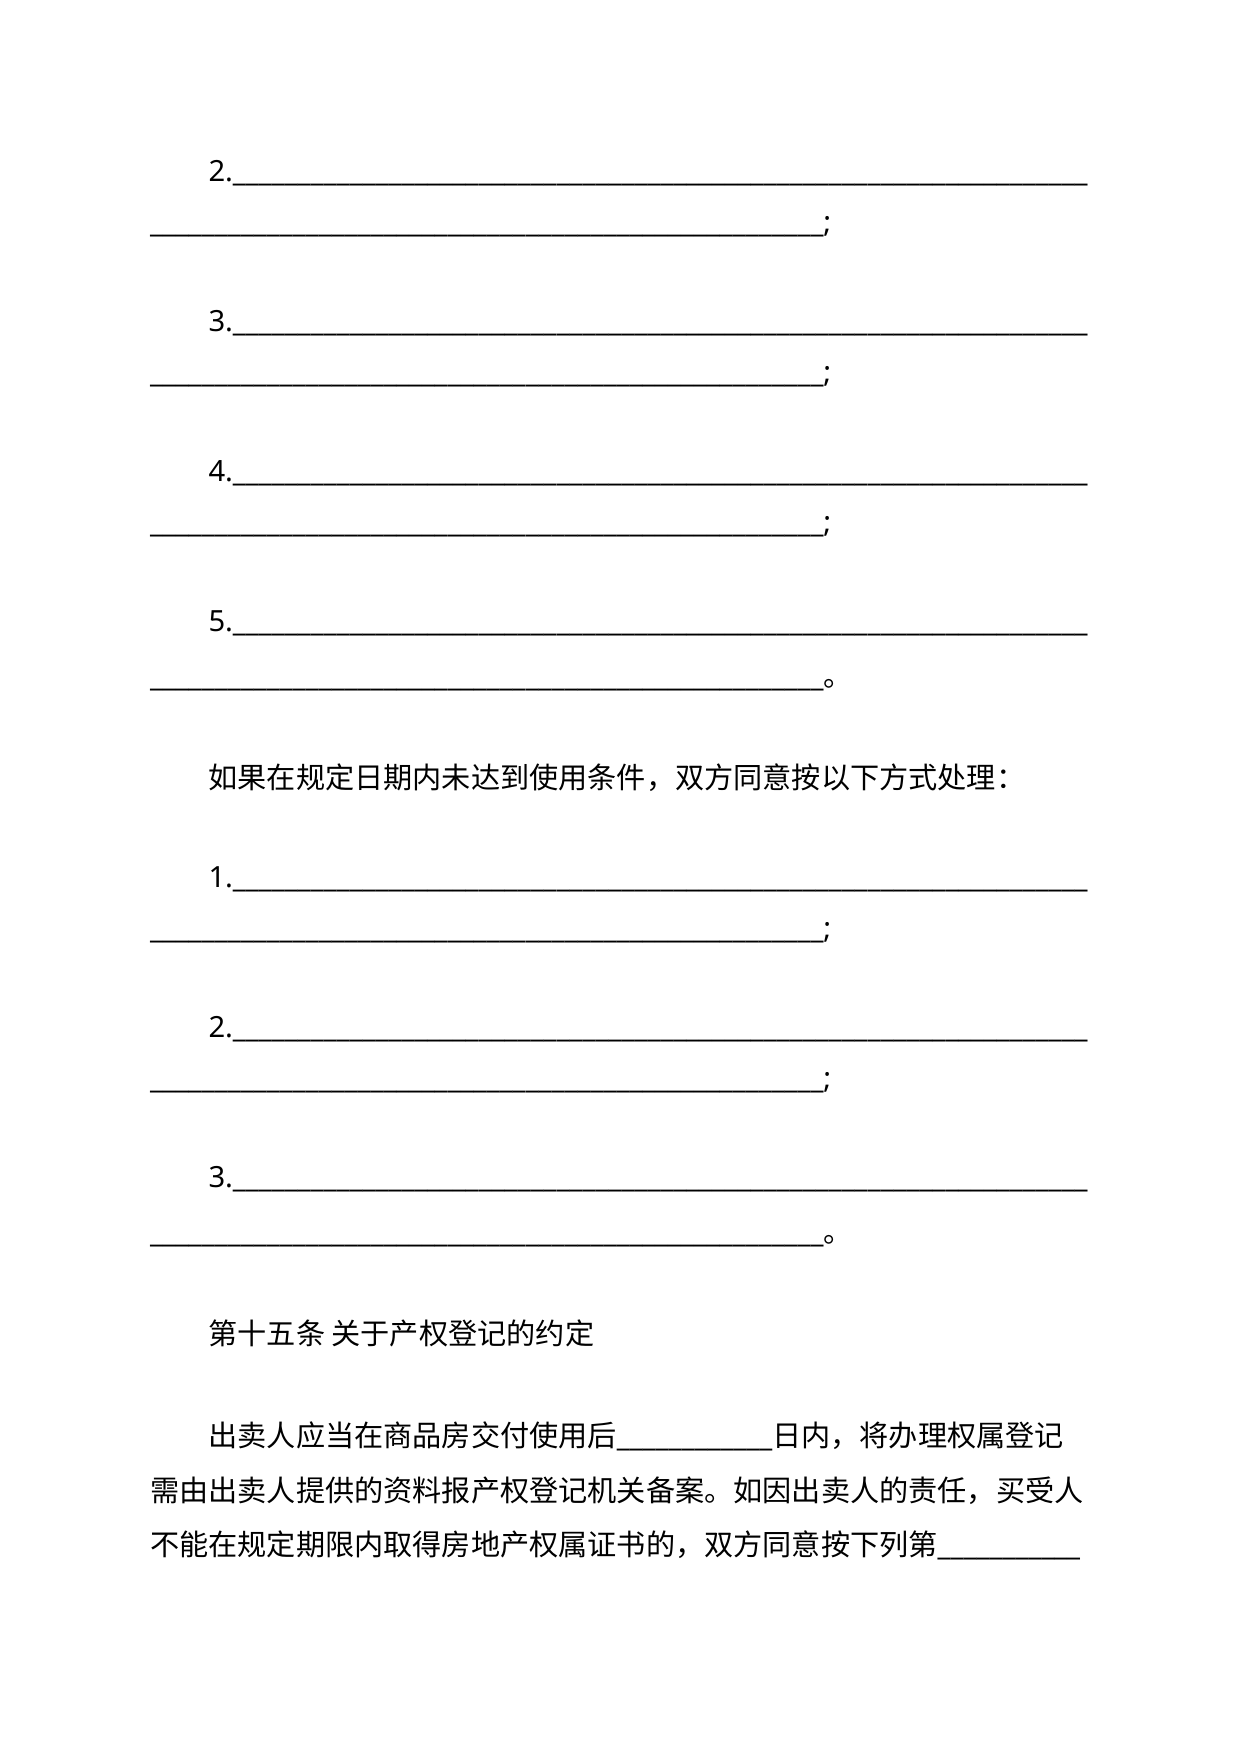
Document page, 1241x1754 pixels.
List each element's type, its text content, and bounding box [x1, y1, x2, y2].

text 2.______________________________________________________________________________________________________________________; [150, 150, 1090, 241]
text 2.______________________________________________________________________________________________________________________; [150, 1006, 1090, 1097]
text 3.______________________________________________________________________________________________________________________。 [150, 1156, 1090, 1251]
text 如果在规定日期内未达到使用条件，双方同意按以下方式处理： [150, 754, 1090, 797]
text 第十五条 关于产权登记的约定 [150, 1310, 1090, 1353]
text 3.______________________________________________________________________________________________________________________; [150, 300, 1090, 391]
text 4.______________________________________________________________________________________________________________________; [150, 450, 1090, 541]
text 5.______________________________________________________________________________________________________________________。 [150, 600, 1090, 695]
text 1.______________________________________________________________________________________________________________________; [150, 856, 1090, 947]
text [150, 1412, 1090, 1564]
